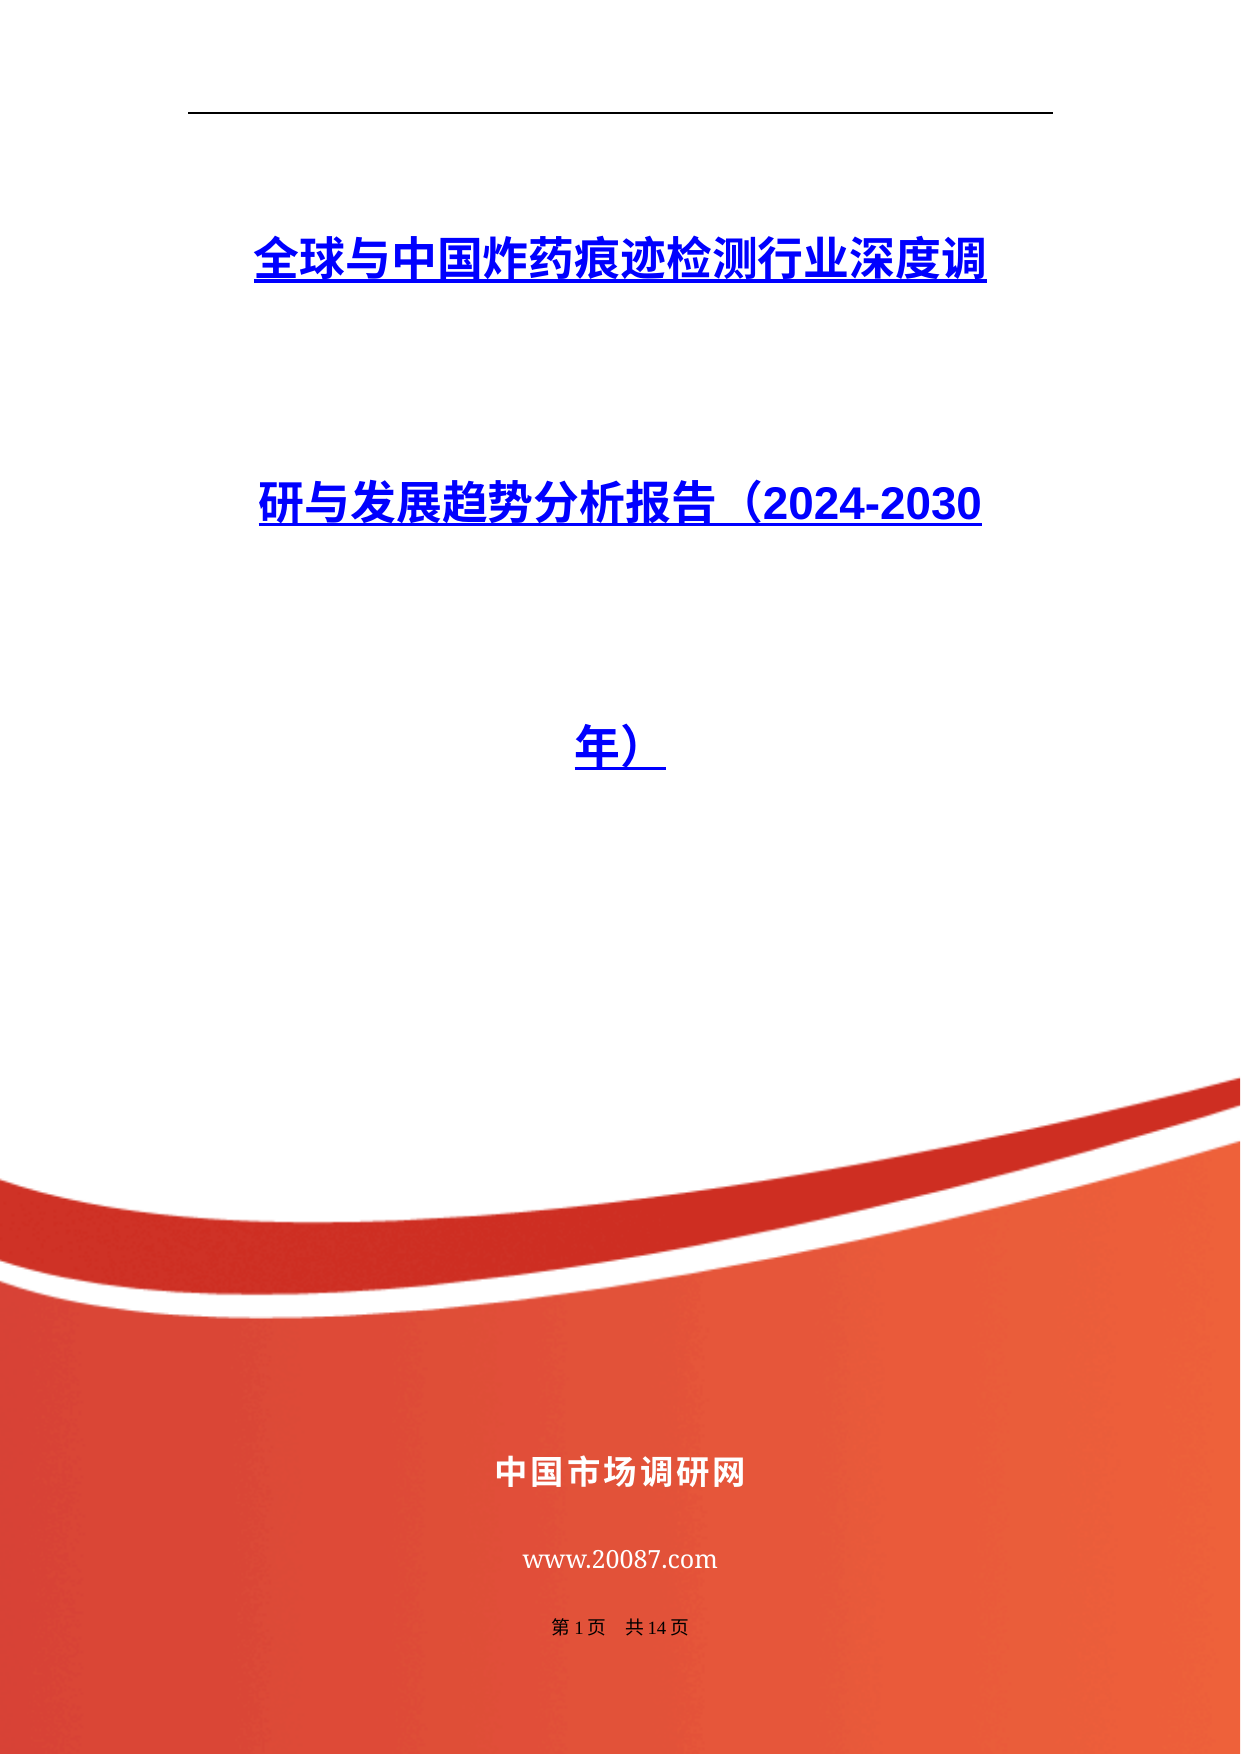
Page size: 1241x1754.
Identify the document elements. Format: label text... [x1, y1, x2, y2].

table_header 全球与中国炸药痕迹检测行业深度调研与发展趋势分析报告（2024-2030年） [188, 207, 1053, 871]
subtitle 中国市场调研网 [187, 1437, 1053, 1502]
text www.20087.com [187, 1526, 1053, 1591]
picture [0, 1006, 1241, 1754]
